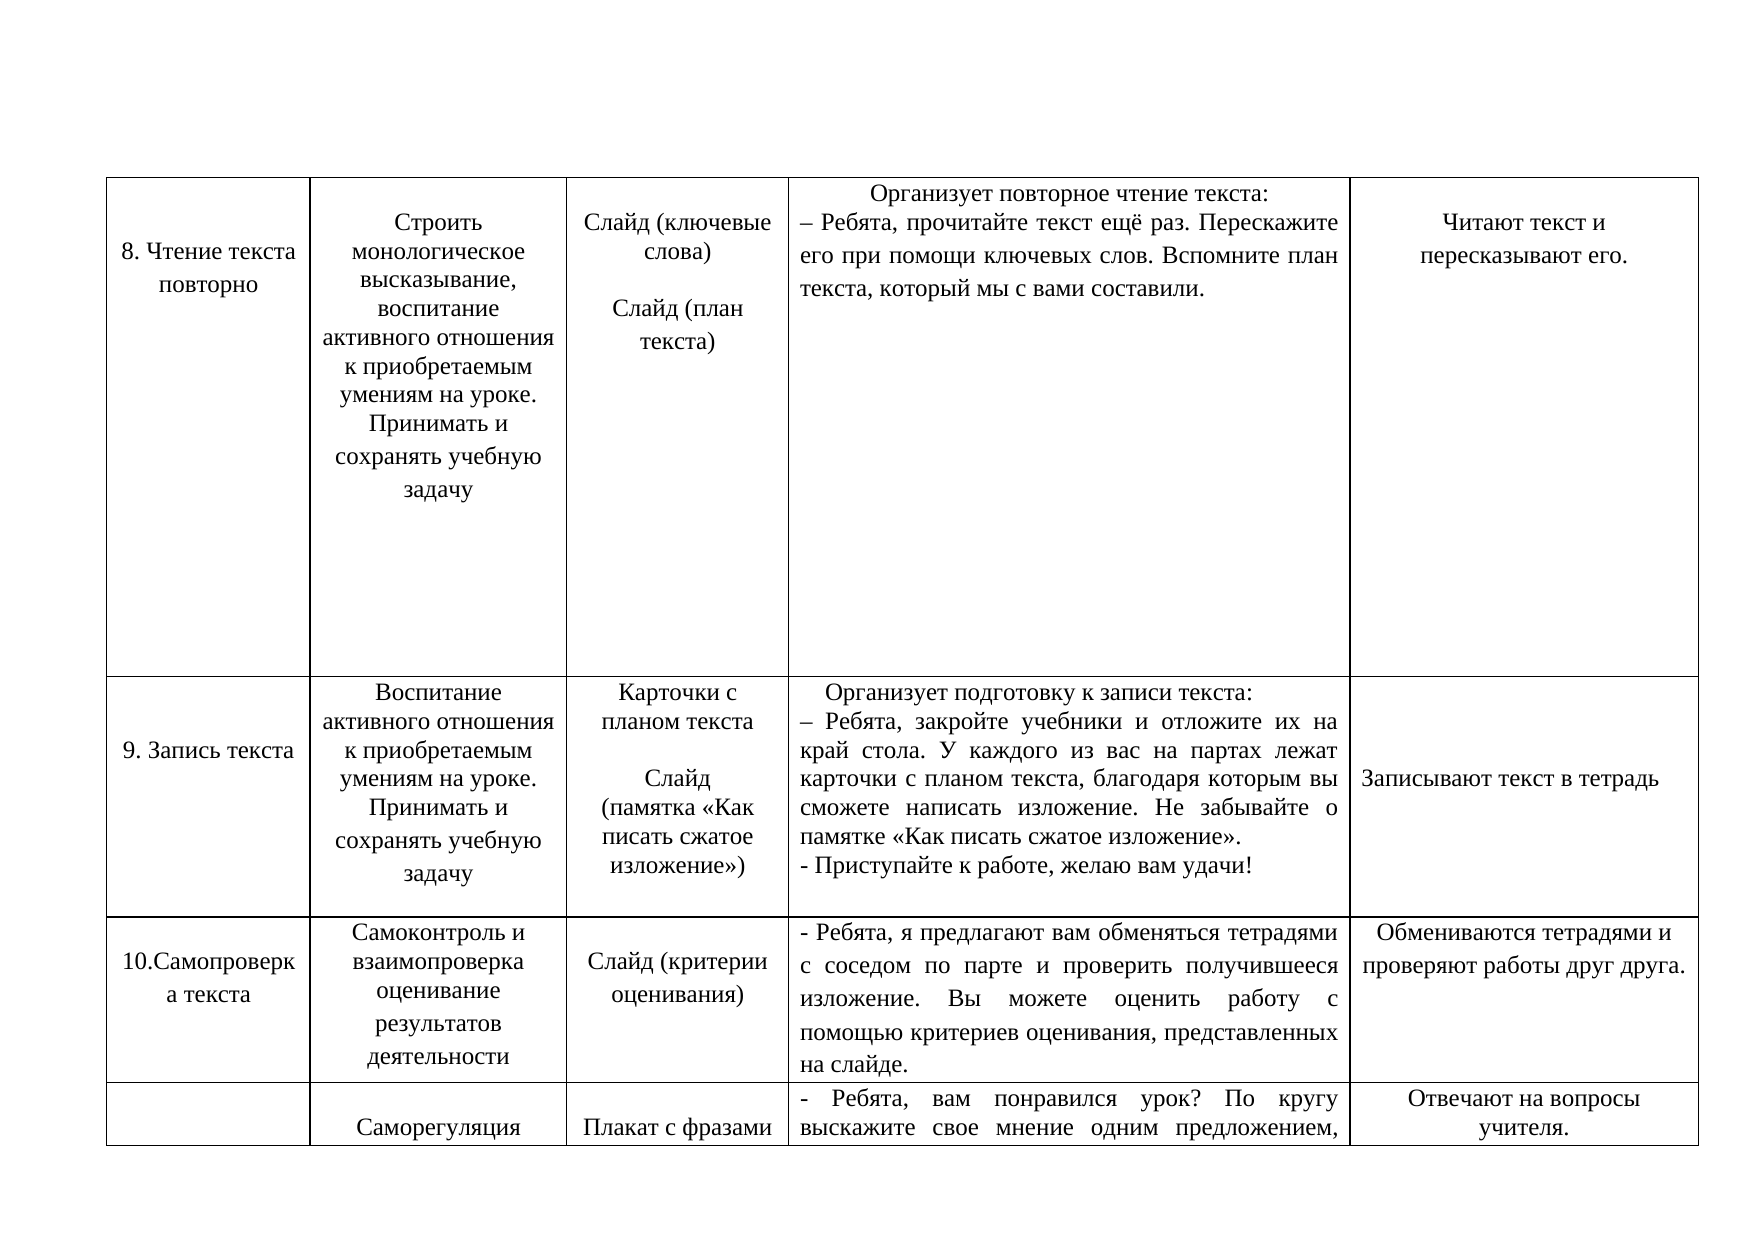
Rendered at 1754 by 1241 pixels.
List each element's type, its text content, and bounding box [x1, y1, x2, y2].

table_cell 8. Чтение текста повторно [107, 178, 309, 676]
table_cell Карточки с планом текста Слайд (памятка «Как писать сжатое изложение») [567, 677, 788, 916]
table_cell 10.Самопроверка текста [107, 918, 309, 1082]
table_cell Воспитание активного отношения к приобретаемым умениям на уроке. Принимать и сохранять учебную задачу [311, 677, 566, 916]
table_cell 9. Запись текста [107, 677, 309, 916]
table_cell Слайд (критерии оценивания) [567, 918, 788, 1082]
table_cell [567, 1083, 788, 1144]
table_cell Организует подготовку к записи текста: – Ребята, закройте учебники и отложите их на край стола. У каждого из вас на партах лежат карточки с планом текста, благодаря которым вы сможете написать изложение. Не забывайте о памятке «Как писать сжатое изложение». - Приступайте к работе, желаю вам удачи! [789, 677, 1349, 916]
table_cell - Ребята, я предлагают вам обменяться тетрадями с соседом по парте и проверить получившееся изложение. Вы можете оценить работу с помощью критериев оценивания, представленных на слайде. [789, 918, 1349, 1082]
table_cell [107, 1083, 309, 1144]
table_cell Организует повторное чтение текста: – Ребята, прочитайте текст ещё раз. Перескажите его при помощи ключевых слов. Вспомните план текста, который мы с вами составили. [789, 178, 1349, 676]
table_cell Саморегуляция [311, 1083, 566, 1144]
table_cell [1351, 1083, 1698, 1144]
table_cell Обмениваются тетрадями и проверяют работы друг друга. [1351, 918, 1698, 1082]
table_cell Записывают текст в тетрадь [1351, 677, 1698, 916]
table_cell Самоконтроль и взаимопроверка оценивание результатов деятельности [311, 918, 566, 1082]
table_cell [789, 1083, 1349, 1144]
table_cell Читают текст и пересказывают его. [1351, 178, 1698, 676]
table_cell Слайд (ключевые слова) Слайд (план текста) [567, 178, 788, 676]
table_cell Строить монологическое высказывание, воспитание активного отношения к приобретаемым умениям на уроке. Принимать и сохранять учебную задачу [311, 178, 566, 676]
